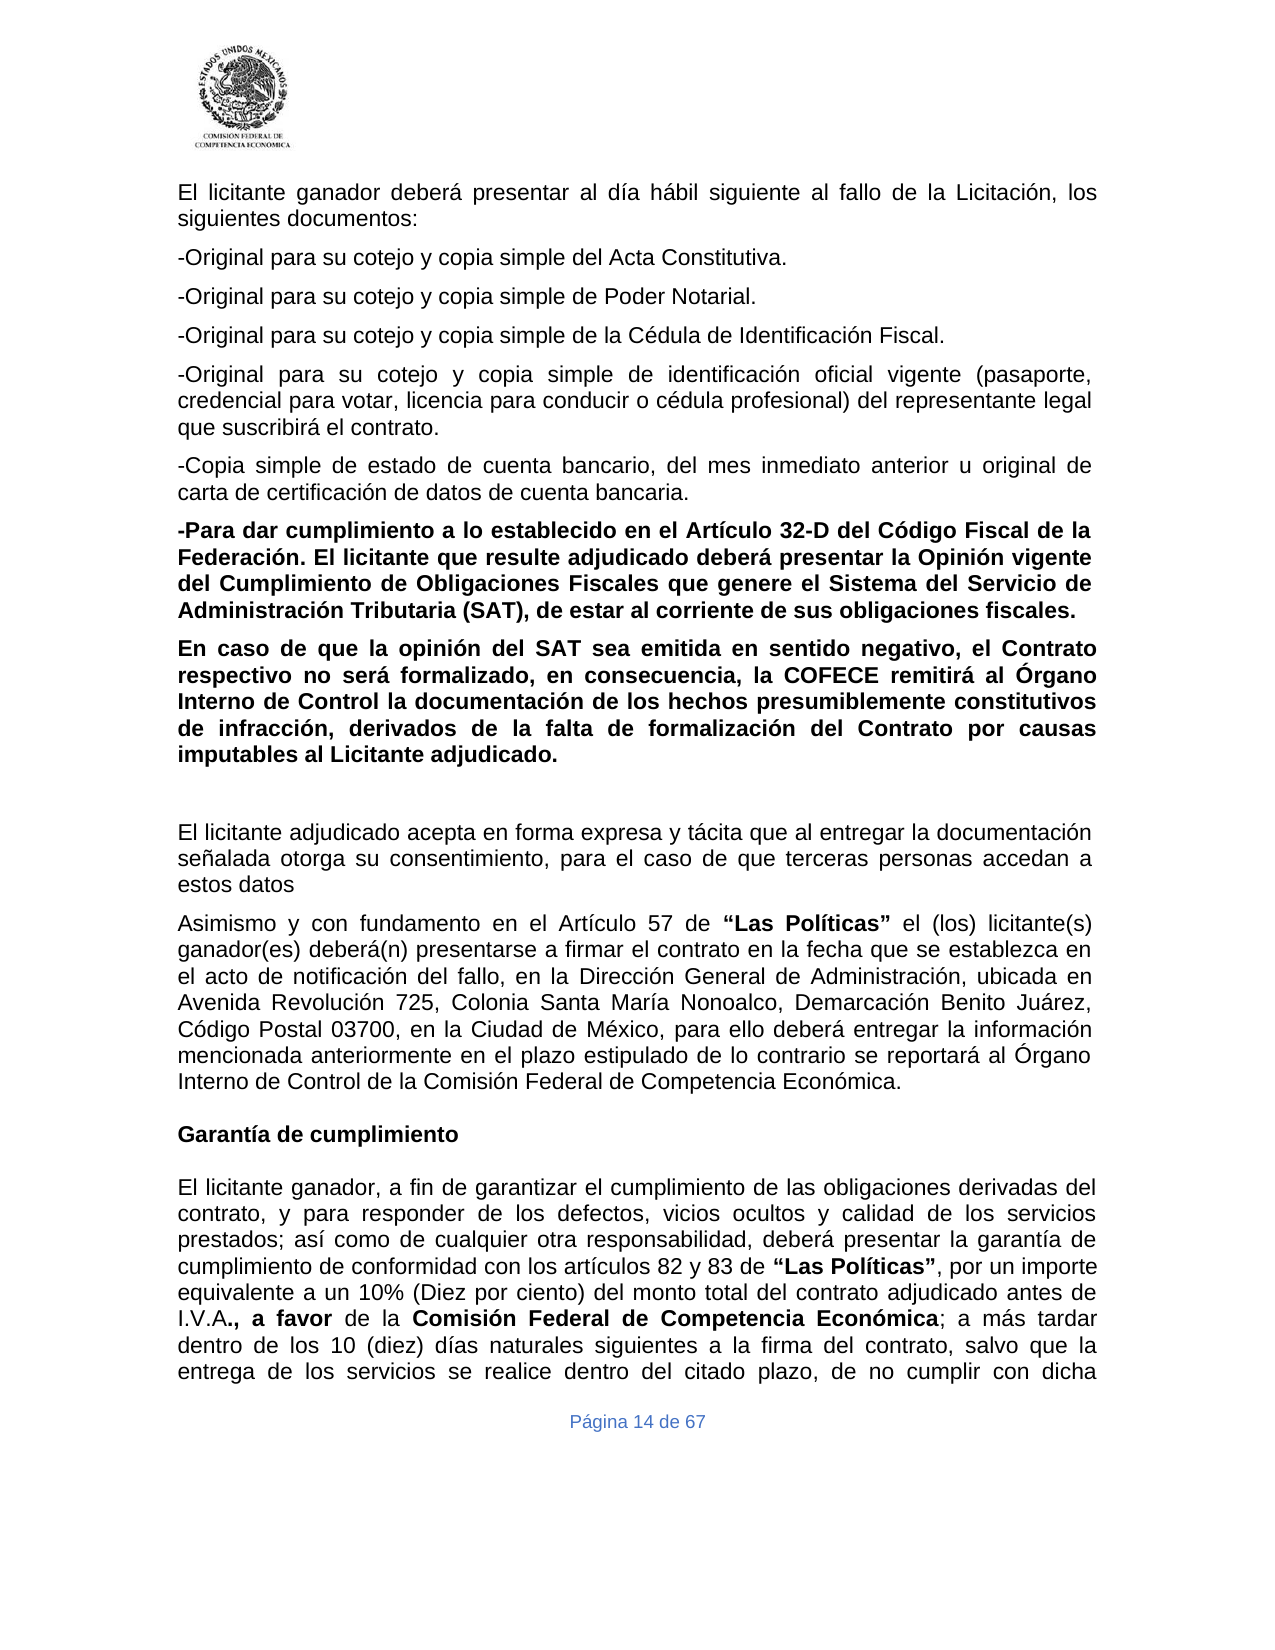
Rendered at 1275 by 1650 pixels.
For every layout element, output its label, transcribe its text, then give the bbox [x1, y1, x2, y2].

text -Copia simple de estado de cuenta bancario, del mes inmediato anterior u original de carta de certificación de datos de cuenta bancaria. [177, 452, 1092, 505]
text El licitante ganador deberá presentar al día hábil siguiente al fallo de la Licitación, los siguientes documentos: [177, 179, 1098, 232]
picture [177, 45, 310, 151]
text En caso de que la opinión del SAT sea emitida en sentido negativo, el Contrato respectivo no será formalizado, en consecuencia, la COFECE remitirá al Órgano Interno de Control la documentación de los hechos presumiblemente constitutivos de infracción, derivados de la falta de formalización del Contrato por causas imputables al Licitante adjudicado. [177, 635, 1098, 767]
text -Original para su cotejo y copia simple del Acta Constitutiva. [177, 244, 1092, 271]
text -Para dar cumplimiento a lo establecido en el Artículo 32-D del Código Fiscal de la Federación. El licitante que resulte adjudicado deberá presentar la Opinión vigente del Cumplimiento de Obligaciones Fiscales que genere el Sistema del Servicio de Administración Tributaria (SAT), de estar al corriente de sus obligaciones fiscales. [177, 517, 1092, 623]
text -Original para su cotejo y copia simple de Poder Notarial. [177, 283, 1092, 309]
text -Original para su cotejo y copia simple de la Cédula de Identificación Fiscal. [177, 322, 1092, 348]
text El licitante adjudicado acepta en forma expresa y tácita que al entregar la documentación señalada otorga su consentimiento, para el caso de que terceras personas accedan a estos datos [177, 818, 1092, 898]
text Garantía de cumplimiento [177, 1121, 1098, 1147]
text -Original para su cotejo y copia simple de identificación oficial vigente (pasaporte, credencial para votar, licencia para conducir o cédula profesional) del representante legal que suscribirá el contrato. [177, 361, 1092, 440]
text Asimismo y con fundamento en el Artículo 57 de “Las Políticas” el (los) licitante(s) ganador(es) deberá(n) presentarse a firmar el contrato en la fecha que se establezca en el acto de notificación del fallo, en la Dirección General de Administración, ubicada en Avenida Revolución 725, Colonia Santa María Nonoalco, Demarcación Benito Juárez, Código Postal 03700, en la Ciudad de México, para ello deberá entregar la información mencionada anteriormente en el plazo estipulado de lo contrario se reportará al Órgano Interno de Control de la Comisión Federal de Competencia Económica. [177, 910, 1092, 1094]
